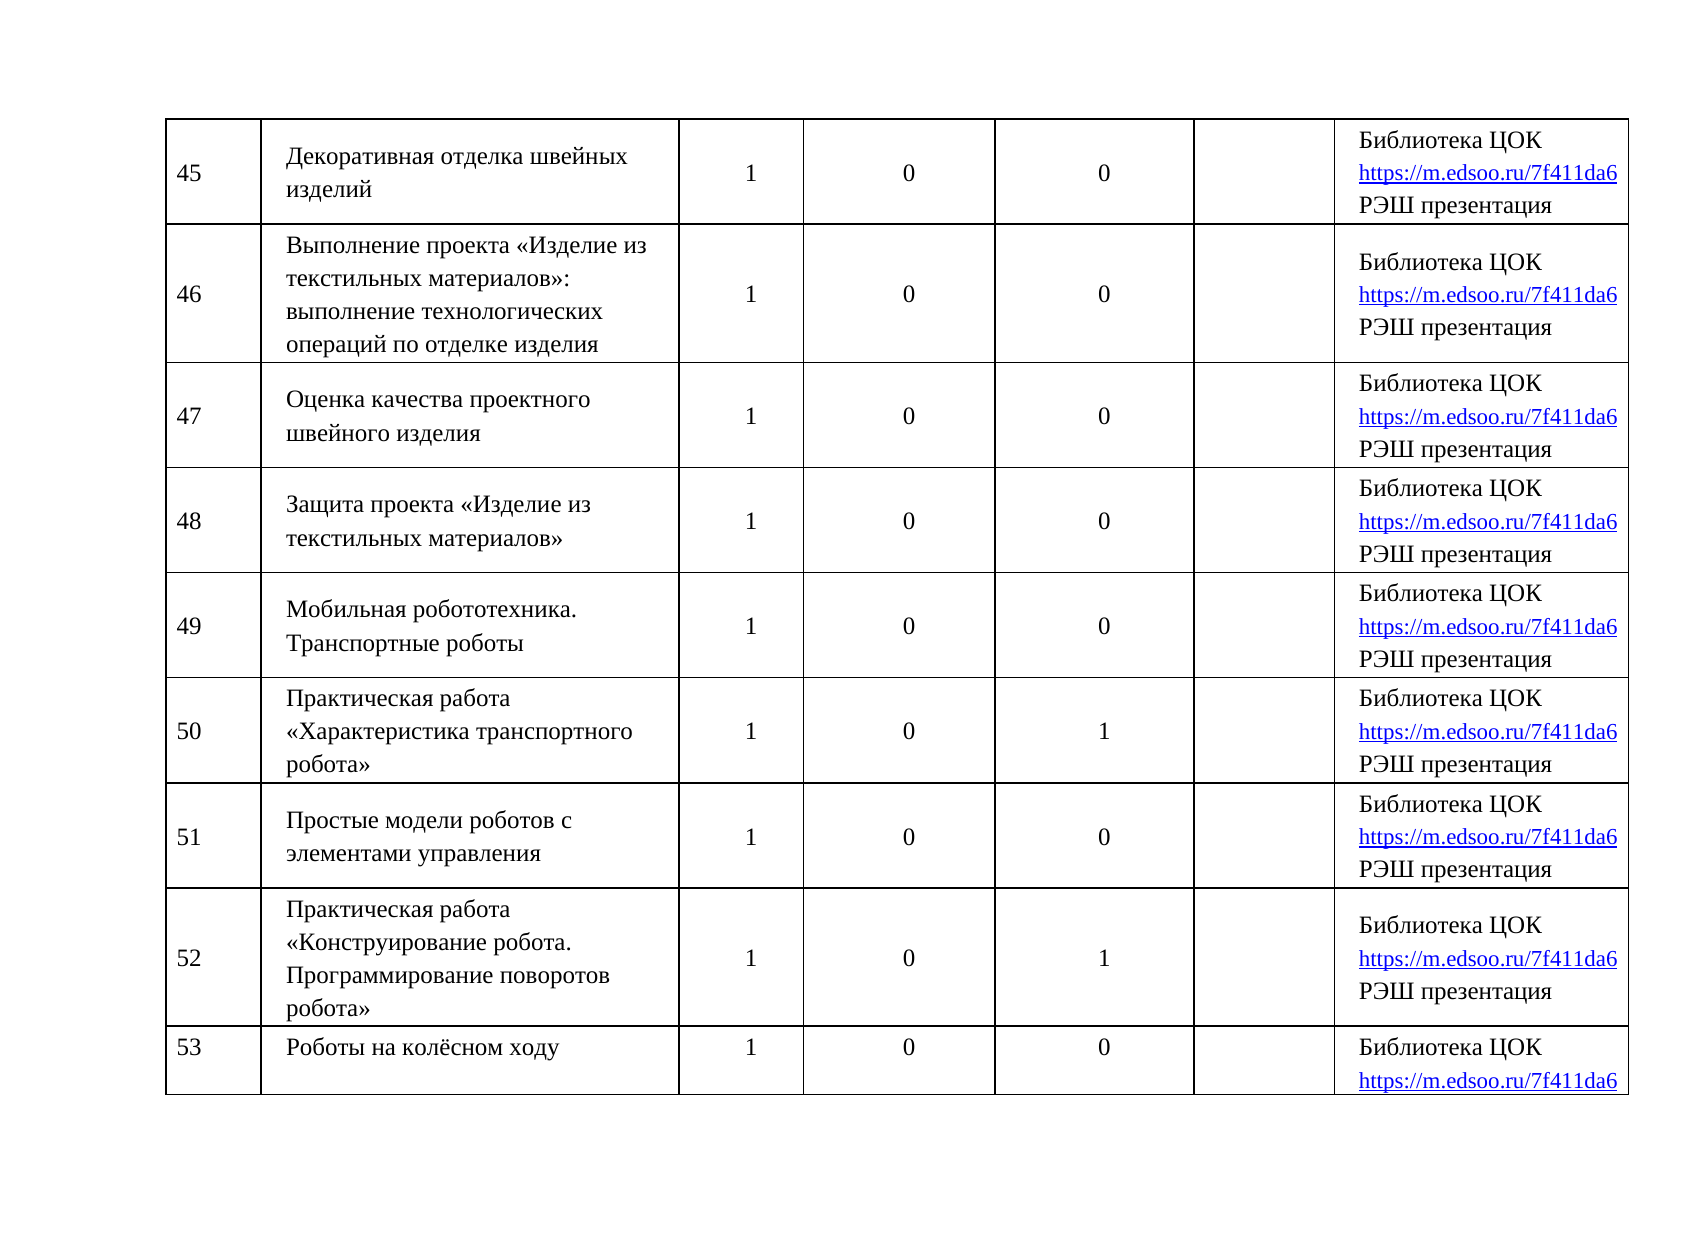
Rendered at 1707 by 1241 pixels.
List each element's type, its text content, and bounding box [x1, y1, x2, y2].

table_cell 1 [680, 573, 803, 677]
table_cell 1 [680, 225, 803, 362]
table_cell 0 [804, 363, 994, 467]
table_cell 0 [804, 1027, 994, 1093]
table_cell 1 [680, 678, 803, 782]
table_cell 0 [996, 784, 1193, 887]
table_cell 47 [167, 363, 260, 467]
table_cell [1195, 573, 1334, 677]
table_cell Защита проекта «Изделие из текстильных материалов» [262, 468, 678, 572]
table_cell Практическая работа «Конструирование робота. Программирование поворотов робота» [262, 889, 678, 1025]
table_cell 45 [167, 120, 260, 223]
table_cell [1335, 1027, 1628, 1093]
table_cell Простые модели роботов с элементами управления [262, 784, 678, 887]
table_cell 1 [680, 1027, 803, 1093]
table_cell [1195, 784, 1334, 887]
table_cell Библиотека ЦОК https://m.edsoo.ru/7f411da6 РЭШ презентация [1335, 468, 1628, 572]
table_cell 48 [167, 468, 260, 572]
table_cell 1 [996, 889, 1193, 1025]
table_cell [1195, 225, 1334, 362]
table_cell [1335, 225, 1628, 362]
table_cell 0 [996, 225, 1193, 362]
table_cell 46 [167, 225, 260, 362]
table_cell 1 [996, 678, 1193, 782]
table_cell [1195, 468, 1334, 572]
table_cell Библиотека ЦОК https://m.edsoo.ru/7f411da6 РЭШ презентация [1335, 784, 1628, 887]
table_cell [1335, 120, 1628, 223]
table_cell [1195, 120, 1334, 223]
table_cell 0 [804, 784, 994, 887]
table_cell Выполнение проекта «Изделие из текстильных материалов»: выполнение технологических операций по отделке изделия [262, 225, 678, 362]
table_cell 1 [680, 363, 803, 467]
table_cell 0 [804, 889, 994, 1025]
table_cell Практическая работа «Характеристика транспортного робота» [262, 678, 678, 782]
table_cell Библиотека ЦОК https://m.edsoo.ru/7f411da6 РЭШ презентация [1335, 678, 1628, 782]
table_cell [1195, 363, 1334, 467]
table_cell Библиотека ЦОК https://m.edsoo.ru/7f411da6 РЭШ презентация [1335, 363, 1628, 467]
table_cell 52 [167, 889, 260, 1025]
table_cell 1 [680, 784, 803, 887]
table_cell Оценка качества проектного швейного изделия [262, 363, 678, 467]
table_cell 49 [167, 573, 260, 677]
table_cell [1335, 889, 1628, 1025]
table_cell 51 [167, 784, 260, 887]
table_cell 0 [804, 120, 994, 223]
table_cell [1195, 678, 1334, 782]
table_cell 0 [804, 468, 994, 572]
table_cell [1195, 1027, 1334, 1093]
table_cell 1 [680, 468, 803, 572]
table_cell 53 [167, 1027, 260, 1093]
table_cell 0 [996, 573, 1193, 677]
table_cell 0 [804, 678, 994, 782]
table_cell Декоративная отделка швейных изделий [262, 120, 678, 223]
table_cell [262, 1027, 678, 1093]
table_cell 0 [996, 363, 1193, 467]
table_cell [1195, 889, 1334, 1025]
table_cell Мобильная робототехника. Транспортные роботы [262, 573, 678, 677]
table_cell Библиотека ЦОК https://m.edsoo.ru/7f411da6 РЭШ презентация [1335, 573, 1628, 677]
table_cell 0 [804, 573, 994, 677]
table_cell 0 [996, 120, 1193, 223]
table_cell 0 [996, 468, 1193, 572]
table_cell 1 [680, 889, 803, 1025]
table_cell 50 [167, 678, 260, 782]
table_cell 1 [680, 120, 803, 223]
table_cell 0 [804, 225, 994, 362]
table_cell 0 [996, 1027, 1193, 1093]
